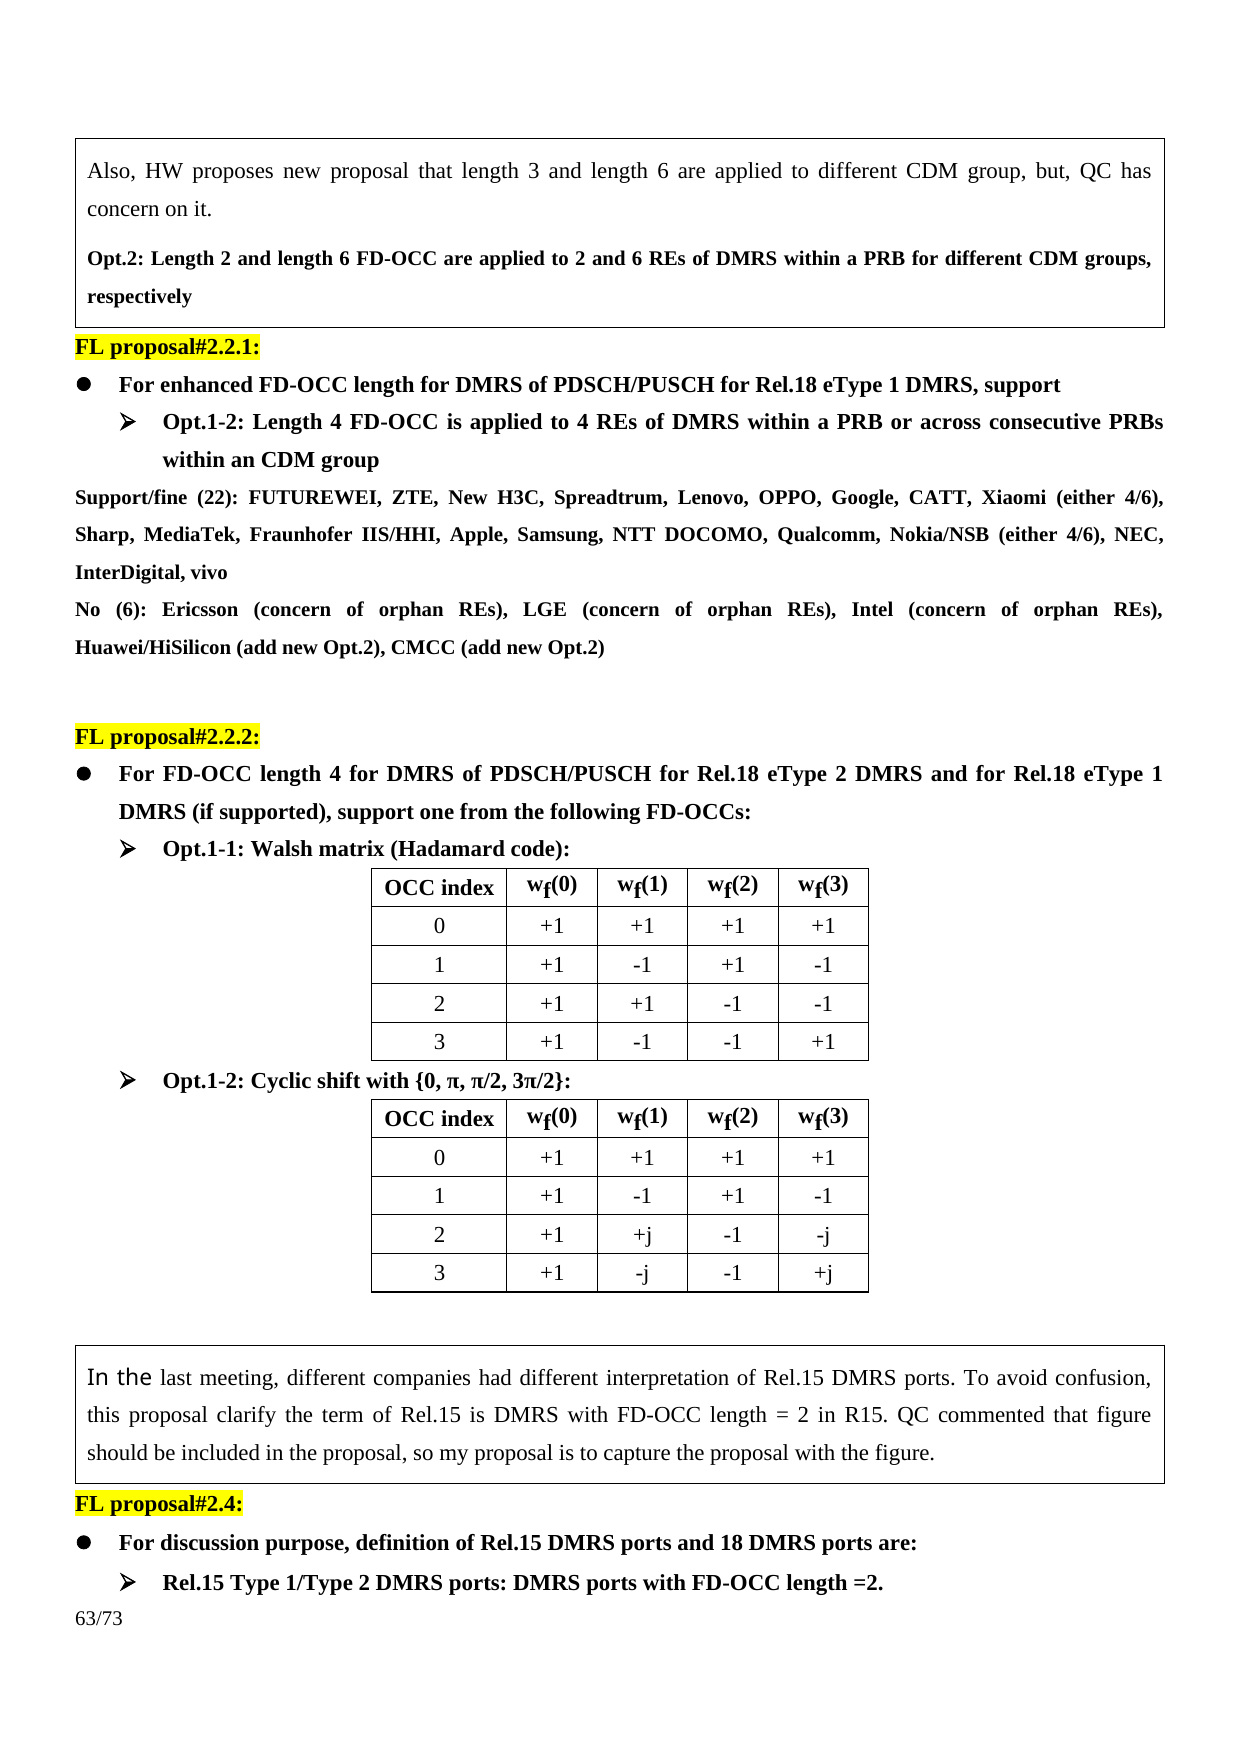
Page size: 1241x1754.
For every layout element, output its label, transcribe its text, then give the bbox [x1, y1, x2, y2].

table_cell +1 [779, 907, 868, 944]
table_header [76, 139, 1164, 327]
table_cell -1 [779, 946, 868, 983]
table_cell +j [779, 1254, 868, 1291]
table_header wf(1) [598, 869, 687, 906]
table_cell -1 [688, 1254, 778, 1291]
table_cell -1 [688, 984, 778, 1022]
table_cell +1 [688, 907, 778, 944]
list Opt.1-2: Length 4 FD-OCC is applied to 4 REs of DMRS within a PRB or across consecutive PRBs within an CDM group [119, 403, 1165, 478]
text FL proposal#2.2.2: [75, 717, 1165, 755]
table_cell -1 [688, 1023, 778, 1060]
table_cell 1 [372, 1177, 506, 1214]
table_cell +1 [688, 1177, 778, 1214]
table_cell -j [779, 1215, 868, 1253]
table_cell -1 [779, 984, 868, 1022]
table_cell +1 [779, 1023, 868, 1060]
table_cell +1 [779, 1138, 868, 1176]
table_cell +1 [598, 984, 687, 1022]
table_cell -j [598, 1254, 687, 1291]
list For discussion purpose, definition of Rel.15 DMRS ports and 18 DMRS ports are: [75, 1524, 1165, 1561]
table_cell -1 [598, 1177, 687, 1214]
table_header OCC index [372, 869, 506, 906]
list Opt.1-1: Walsh matrix (Hadamard code): [119, 830, 1165, 867]
table_header wf(3) [779, 1100, 868, 1137]
table_cell +1 [598, 1138, 687, 1176]
list For FD-OCC length 4 for DMRS of PDSCH/PUSCH for Rel.18 eType 2 DMRS and for Rel.18 eType 1 DMRS (if supported), support one from the following FD-OCCs: [75, 755, 1165, 830]
table_header wf(3) [779, 869, 868, 906]
table_cell +1 [507, 946, 597, 983]
table_cell -1 [688, 1215, 778, 1253]
table_cell 2 [372, 984, 506, 1022]
table_cell +1 [507, 984, 597, 1022]
table_cell 0 [372, 907, 506, 944]
table_cell +1 [507, 1215, 597, 1253]
table_cell 0 [372, 1138, 506, 1176]
table_header OCC index [372, 1100, 506, 1137]
list Opt.1-2: Cyclic shift with {0, π, π/2, 3π/2}: [119, 1061, 1165, 1099]
table_header wf(2) [688, 869, 778, 906]
table_cell +1 [598, 907, 687, 944]
table_cell +1 [507, 1138, 597, 1176]
table_cell +j [598, 1215, 687, 1253]
text No (6): Ericsson (concern of orphan REs), LGE (concern of orphan REs), Intel (concern of orphan REs), Huawei/HiSilicon (add new Opt.2), CMCC (add new Opt.2) [75, 590, 1165, 665]
table_cell -1 [598, 946, 687, 983]
table_cell +1 [507, 1177, 597, 1214]
table_header wf(0) [507, 869, 597, 906]
list Rel.15 Type 1/Type 2 DMRS ports: DMRS ports with FD-OCC length =2. [119, 1563, 1165, 1601]
table_cell 1 [372, 946, 506, 983]
table_header wf(1) [598, 1100, 687, 1137]
table_cell 2 [372, 1215, 506, 1253]
table_header wf(0) [507, 1100, 597, 1137]
table_cell 3 [372, 1254, 506, 1291]
text FL proposal#2.4: [75, 1484, 1165, 1522]
table_header In the last meeting, different companies had different interpretation of Rel.15 DMRS ports. To avoid confusion, this proposal clarify the term of Rel.15 is DMRS with FD-OCC length = 2 in R15. QC commented that figure should be included in the proposal, so my proposal is to capture the proposal with the figure. [76, 1346, 1164, 1483]
table_cell -1 [598, 1023, 687, 1060]
table_cell +1 [507, 907, 597, 944]
text FL proposal#2.2.1: [75, 328, 1165, 365]
text Support/fine (22): FUTUREWEI, ZTE, New H3C, Spreadtrum, Lenovo, OPPO, Google, CATT, Xiaomi (either 4/6), Sharp, MediaTek, Fraunhofer IIS/HHI, Apple, Samsung, NTT DOCOMO, Qualcomm, Nokia/NSB (either 4/6), NEC, InterDigital, vivo [75, 478, 1165, 590]
table_header wf(2) [688, 1100, 778, 1137]
table_cell 3 [372, 1023, 506, 1060]
list For enhanced FD-OCC length for DMRS of PDSCH/PUSCH for Rel.18 eType 1 DMRS, support [75, 365, 1165, 403]
table_cell -1 [779, 1177, 868, 1214]
table_cell +1 [507, 1254, 597, 1291]
table_cell +1 [688, 1138, 778, 1176]
table_cell +1 [688, 946, 778, 983]
table_cell +1 [507, 1023, 597, 1060]
